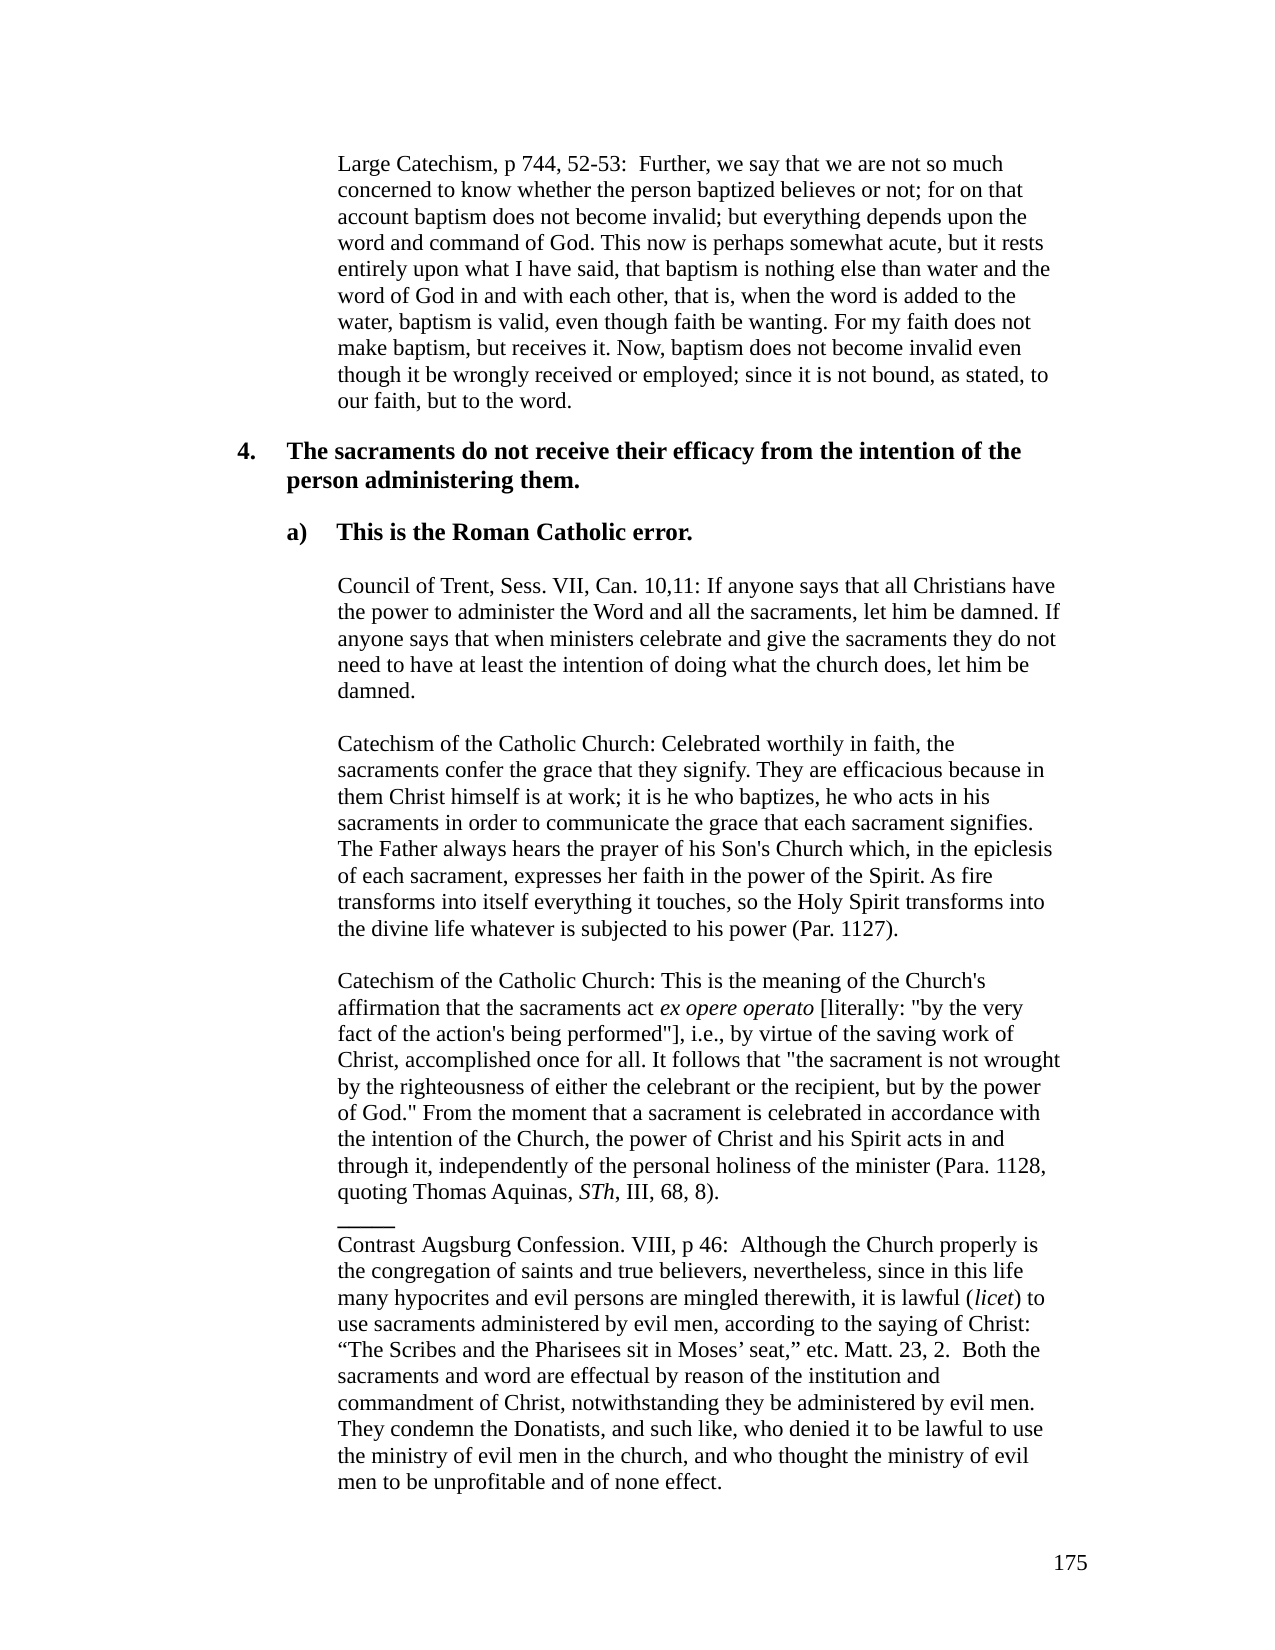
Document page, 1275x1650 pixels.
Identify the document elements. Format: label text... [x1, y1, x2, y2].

text Large Catechism, p 744, 52-53: Further, we say that we are not so much concerned to know whether the person baptized believes or not; for on that account baptism does not become invalid; but everything depends upon the word and command of God. This now is perhaps somewhat acute, but it rests entirely upon what I have said, that baptism is nothing else than water and the word of God in and with each other, that is, when the word is added to the water, baptism is valid, even though faith be wanting. For my faith does not make baptism, but receives it. Now, baptism does not become invalid even though it be wrongly received or employed; since it is not bound, as stated, to our faith, but to the word. [337, 150, 1062, 413]
subtitle a) This is the Roman Catholic error. [286, 517, 1062, 546]
text Catechism of the Catholic Church: This is the meaning of the Church's affirmation that the sacraments act ex opere operato [literally: "by the very fact of the action's being performed"], i.e., by virtue of the saving work of Christ, accomplished once for all. It follows that "the sacrament is not wrought by the righteousness of either the celebrant or the recipient, but by the power of God." From the moment that a sacrament is celebrated in accordance with the intention of the Church, the power of Christ and his Spirit acts in and through it, independently of the personal holiness of the minister (Para. 1128, quoting Thomas Aquinas, STh, III, 68, 8). [337, 967, 1062, 1204]
text _____ [337, 1204, 1062, 1231]
text Contrast Augsburg Confession. VIII, p 46: Although the Church properly is the congregation of saints and true believers, nevertheless, since in this life many hypocrites and evil persons are mingled therewith, it is lawful (licet) to use sacraments administered by evil men, according to the saying of Christ: “The Scribes and the Pharisees sit in Moses’ seat,” etc. Matt. 23, 2. Both the sacraments and word are effectual by reason of the institution and commandment of Christ, notwithstanding they be administered by evil men. They condemn the Donatists, and such like, who denied it to be lawful to use the ministry of evil men in the church, and who thought the ministry of evil men to be unprofitable and of none effect. [337, 1231, 1062, 1494]
subtitle 4. The sacraments do not receive their efficacy from the intention of the person administering them. [237, 436, 1062, 494]
text Catechism of the Catholic Church: Celebrated worthily in faith, the sacraments confer the grace that they signify. They are efficacious because in them Christ himself is at work; it is he who baptizes, he who acts in his sacraments in order to communicate the grace that each sacrament signifies. The Father always hears the prayer of his Son's Church which, in the epiclesis of each sacrament, expresses her faith in the power of the Spirit. As fire transforms into itself everything it touches, so the Holy Spirit transforms into the divine life whatever is subjected to his power (Par. 1127). [337, 730, 1062, 941]
text Council of Trent, Sess. VII, Can. 10,11: If anyone says that all Christians have the power to administer the Word and all the sacraments, let him be damned. If anyone says that when ministers celebrate and give the sacraments they do not need to have at least the intention of doing what the church does, let him be damned. [337, 572, 1062, 704]
